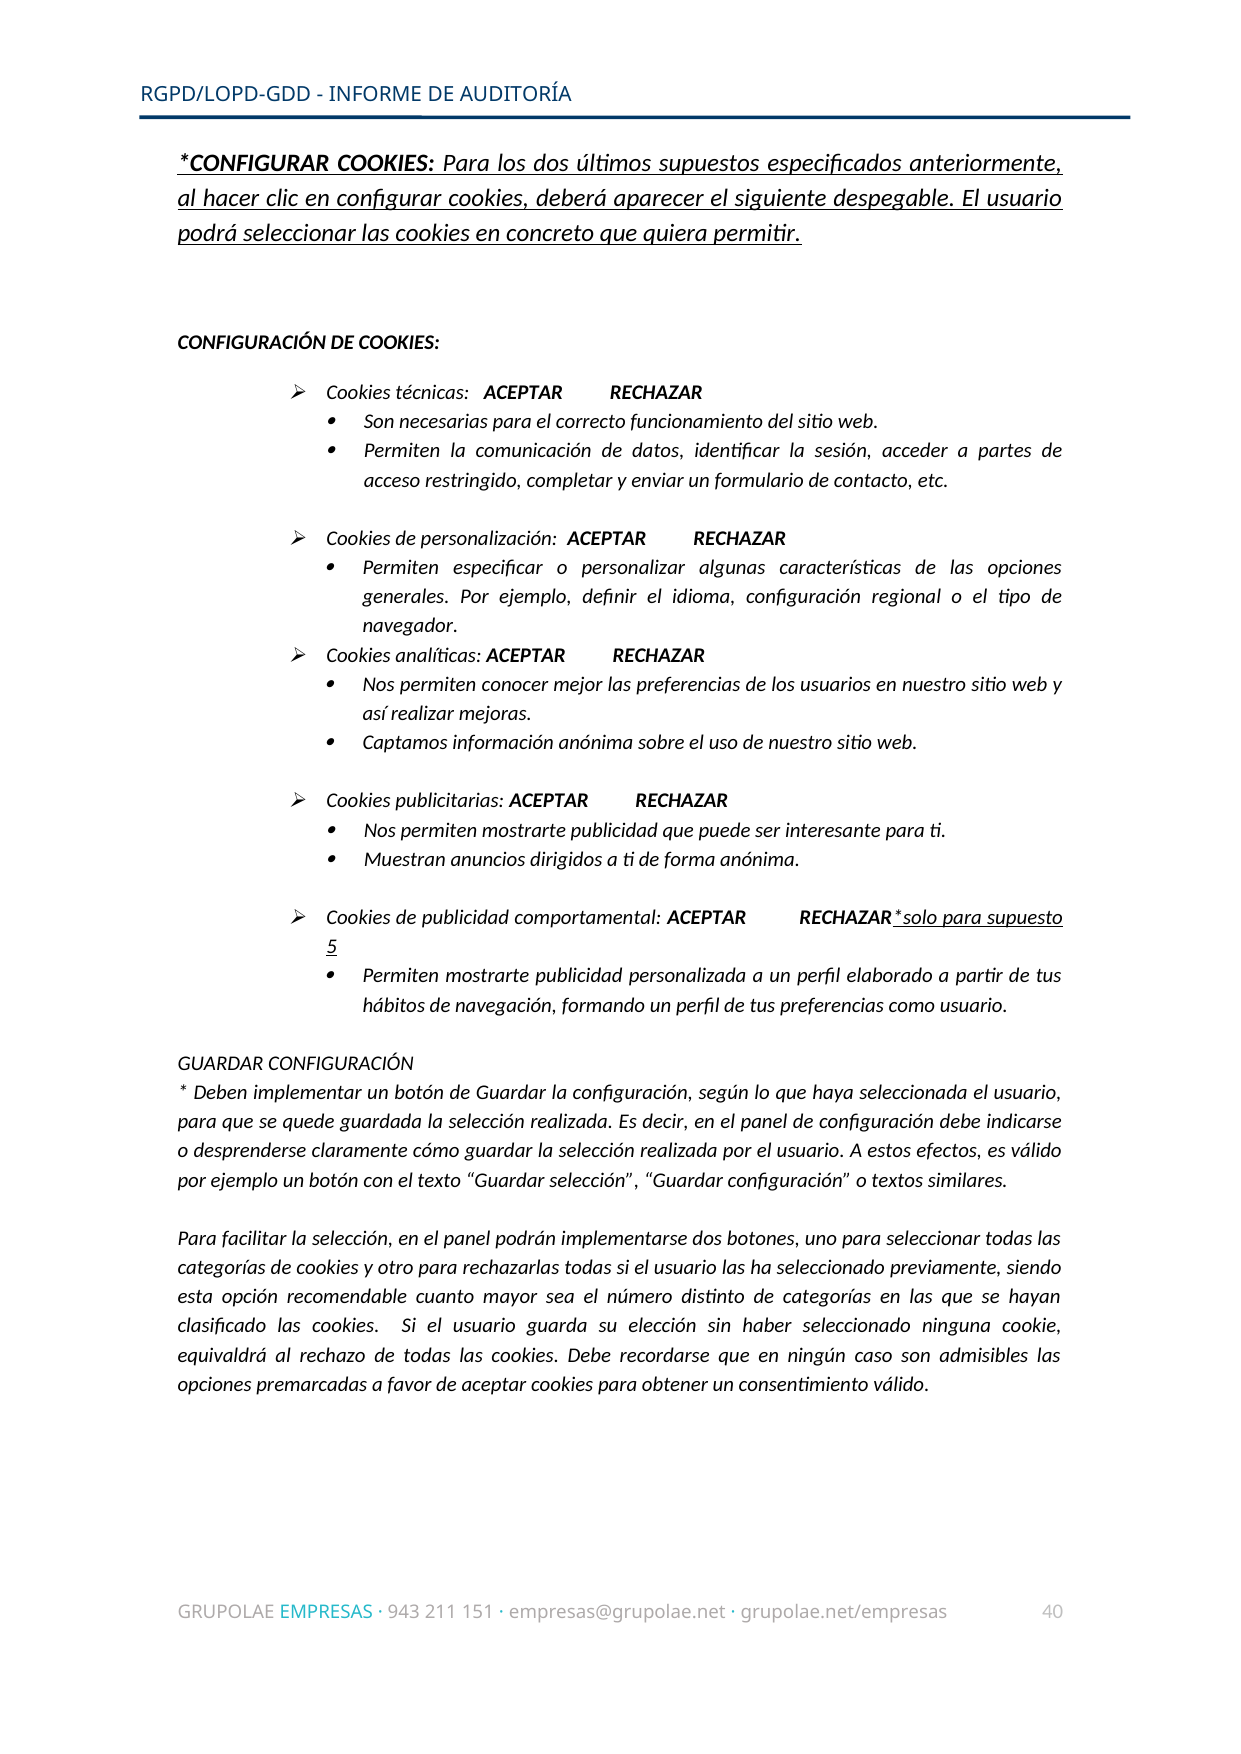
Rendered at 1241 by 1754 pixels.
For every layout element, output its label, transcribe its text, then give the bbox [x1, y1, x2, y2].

list Son necesarias para el correcto funcionamiento del sitio web. [326, 408, 1063, 434]
list Cookies técnicas: ACEPTAR RECHAZAR [288, 379, 1063, 405]
text * Deben implementar un botón de Guardar la configuración, según lo que haya seleccionada el usuario, para que se quede guardada la selección realizada. Es decir, en el panel de configuración debe indicarse o desprenderse claramente cómo guardar la selección realizada por el usuario. A estos efectos, es válido por ejemplo un botón con el texto “Guardar selección”, “Guardar configuración” o textos similares. [177, 1079, 1063, 1192]
list Cookies de personalización: ACEPTAR RECHAZAR [288, 525, 1063, 551]
text *CONFIGURAR COOKIES: Para los dos últimos supuestos especificados anteriormente, al hacer clic en configurar cookies, deberá aparecer el siguiente despegable. El usuario podrá seleccionar las cookies en concreto que quiera permitir. [177, 148, 1063, 174]
text GUARDAR CONFIGURACIÓN [177, 1050, 1063, 1076]
text *CONFIGURAR COOKIES: Para los dos últimos supuestos especificados anteriormente, al hacer clic en configurar cookies, deberá aparecer el siguiente despegable. El usuario podrá seleccionar las cookies en concreto que quiera permitir. [177, 210, 1063, 248]
text Para facilitar la selección, en el panel podrán implementarse dos botones, uno para seleccionar todas las categorías de cookies y otro para rechazarlas todas si el usuario las ha seleccionado previamente, siendo esta opción recomendable cuanto mayor sea el número distinto de categorías en las que se hayan clasificado las cookies. Si el usuario guarda su elección sin haber seleccionado ninguna cookie, equivaldrá al rechazo de todas las cookies. Debe recordarse que en ningún caso son admisibles las opciones premarcadas a favor de aceptar cookies para obtener un consentimiento válido. [177, 1225, 1063, 1396]
text CONFIGURACIÓN DE COOKIES: [177, 329, 1063, 355]
text *CONFIGURAR COOKIES: Para los dos últimos supuestos especificados anteriormente, al hacer clic en configurar cookies, deberá aparecer el siguiente despegable. El usuario podrá seleccionar las cookies en concreto que quiera permitir. [177, 175, 1063, 209]
list Nos permiten mostrarte publicidad que puede ser interesante para ti. [326, 817, 1063, 842]
list Cookies de publicidad comportamental: ACEPTAR RECHAZAR*solo para supuesto 5 [288, 904, 1063, 959]
list Permiten mostrarte publicidad personalizada a un perfil elaborado a partir de tus hábitos de navegación, formando un perfil de tus preferencias como usuario. [325, 963, 1063, 1017]
list Captamos información anónima sobre el uso de nuestro sitio web. [325, 729, 1063, 755]
list Permiten especificar o personalizar algunas características de las opciones generales. Por ejemplo, definir el idioma, configuración regional o el tipo de navegador. [325, 554, 1063, 638]
list Cookies publicitarias: ACEPTAR RECHAZAR [288, 788, 1063, 813]
list Cookies analíticas: ACEPTAR RECHAZAR [288, 642, 1063, 667]
list Nos permiten conocer mejor las preferencias de los usuarios en nuestro sitio web y así realizar mejoras. [325, 671, 1063, 726]
list Permiten la comunicación de datos, identificar la sesión, acceder a partes de acceso restringido, completar y enviar un formulario de contacto, etc. [326, 438, 1063, 492]
list Muestran anuncios dirigidos a ti de forma anónima. [326, 846, 1063, 871]
